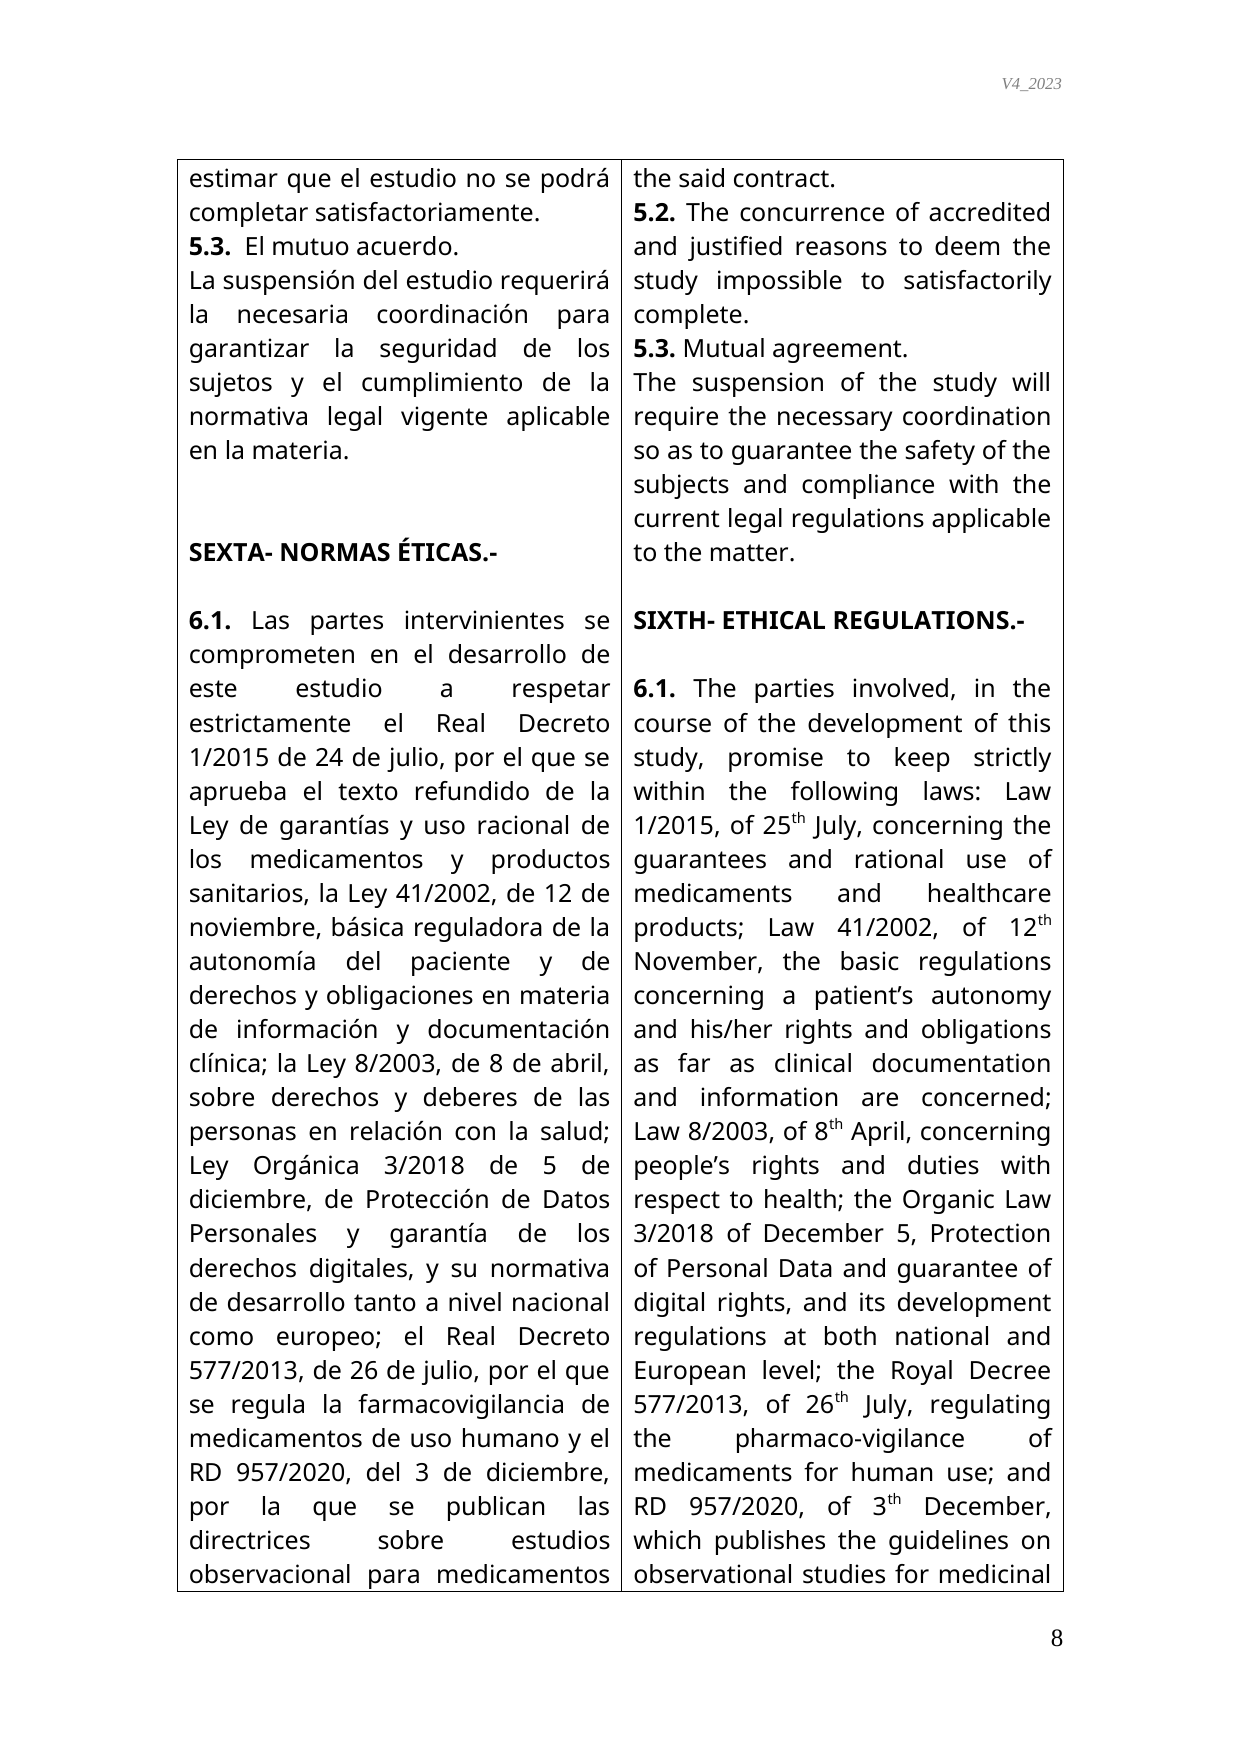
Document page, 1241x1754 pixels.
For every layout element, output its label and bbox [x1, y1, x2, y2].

table_cell [178, 160, 621, 1591]
table_cell [622, 160, 1063, 1591]
